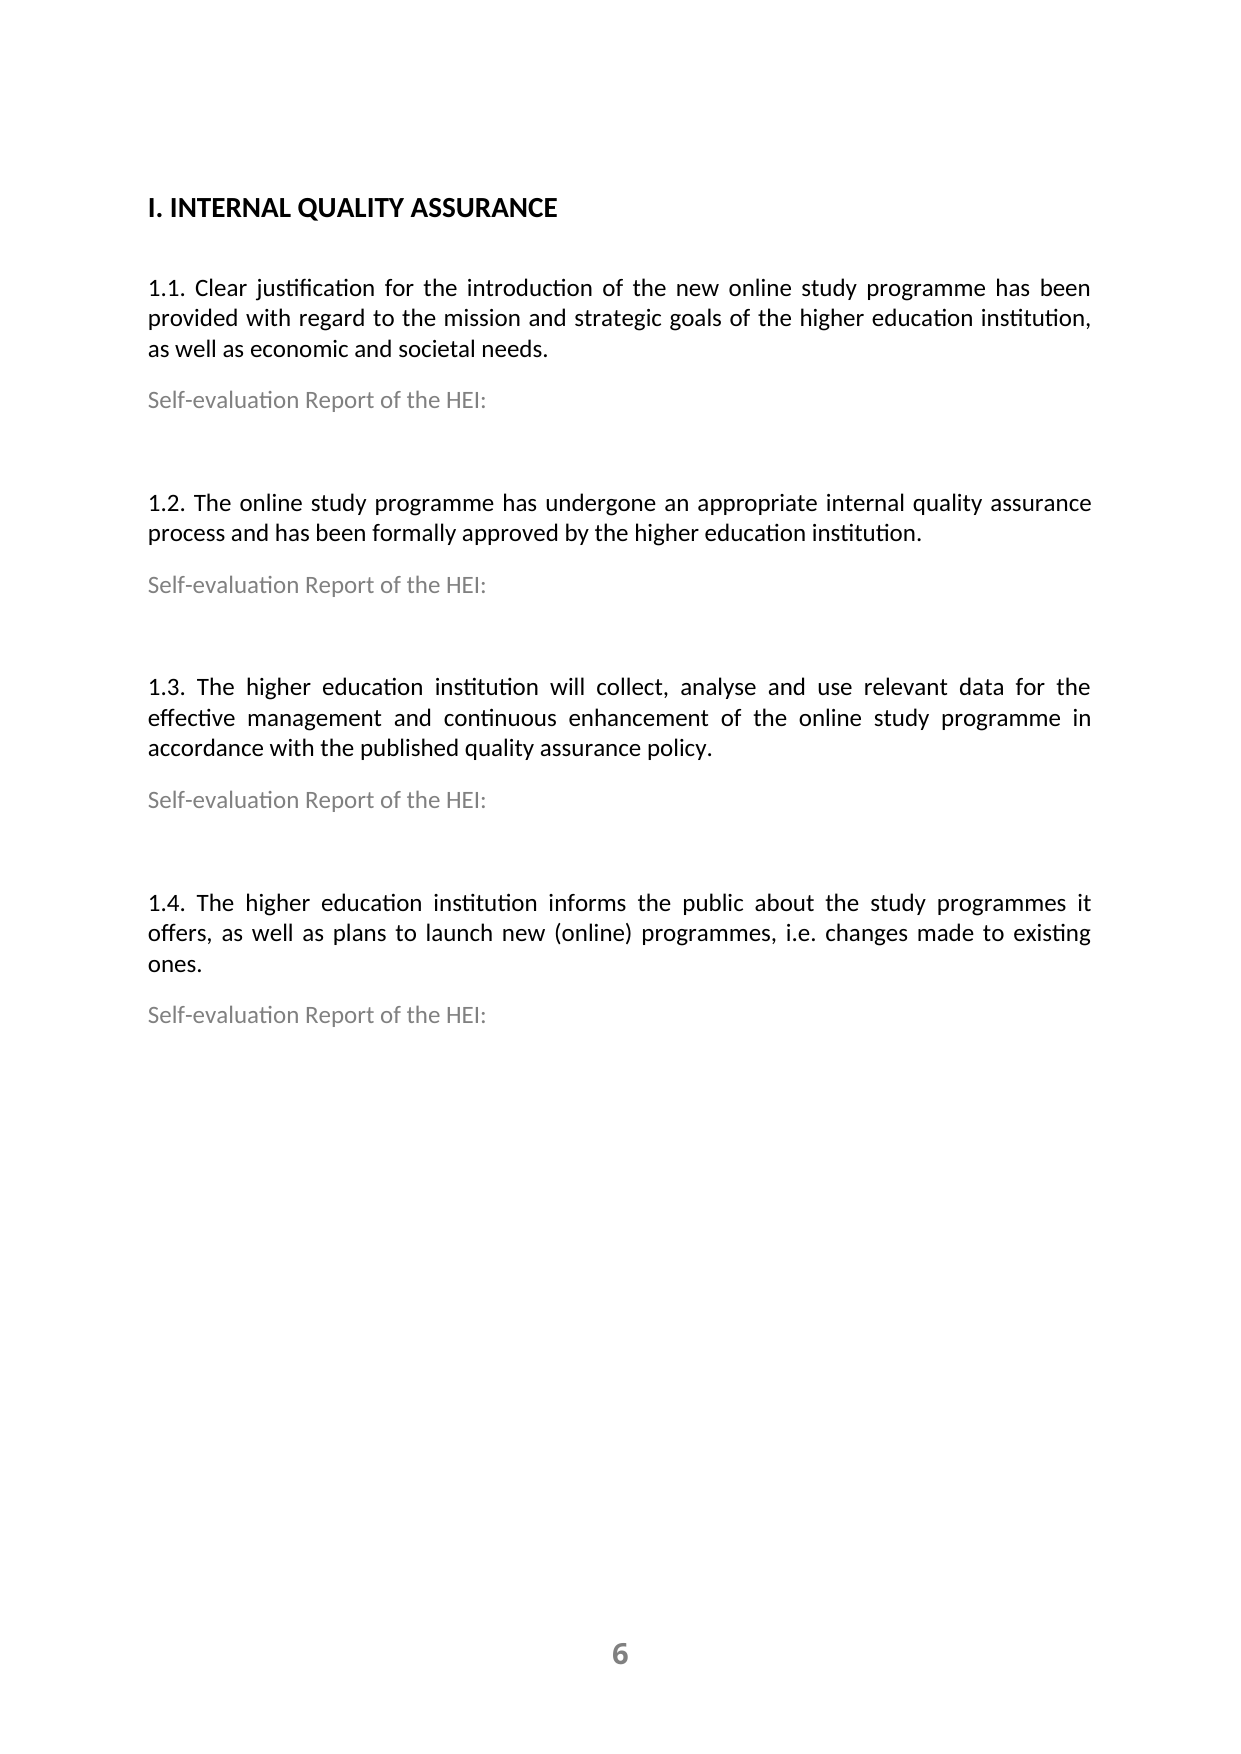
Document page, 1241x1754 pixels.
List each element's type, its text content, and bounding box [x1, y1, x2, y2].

subtitle I. INTERNAL QUALITY ASSURANCE [148, 189, 1093, 225]
text 1.1. Clear justification for the introduction of the new online study programme has been provided with regard to the mission and strategic goals of the higher education institution, as well as economic and societal needs. [148, 272, 1093, 363]
text 1.4. The higher education institution informs the public about the study programmes it offers, as well as plans to launch new (online) programmes, i.e. changes made to existing ones. [148, 887, 1093, 978]
text 1.3. The higher education institution will collect, analyse and use relevant data for the effective management and continuous enhancement of the online study programme in accordance with the published quality assurance policy. [148, 672, 1093, 763]
text Self-evaluation Report of the HEI: [148, 784, 1093, 814]
text Self-evaluation Report of the HEI: [148, 569, 1093, 599]
text 1.2. The online study programme has undergone an appropriate internal quality assurance process and has been formally approved by the higher education institution. [148, 487, 1093, 548]
text Self-evaluation Report of the HEI: [148, 384, 1093, 415]
text Self-evaluation Report of the HEI: [148, 999, 1093, 1029]
